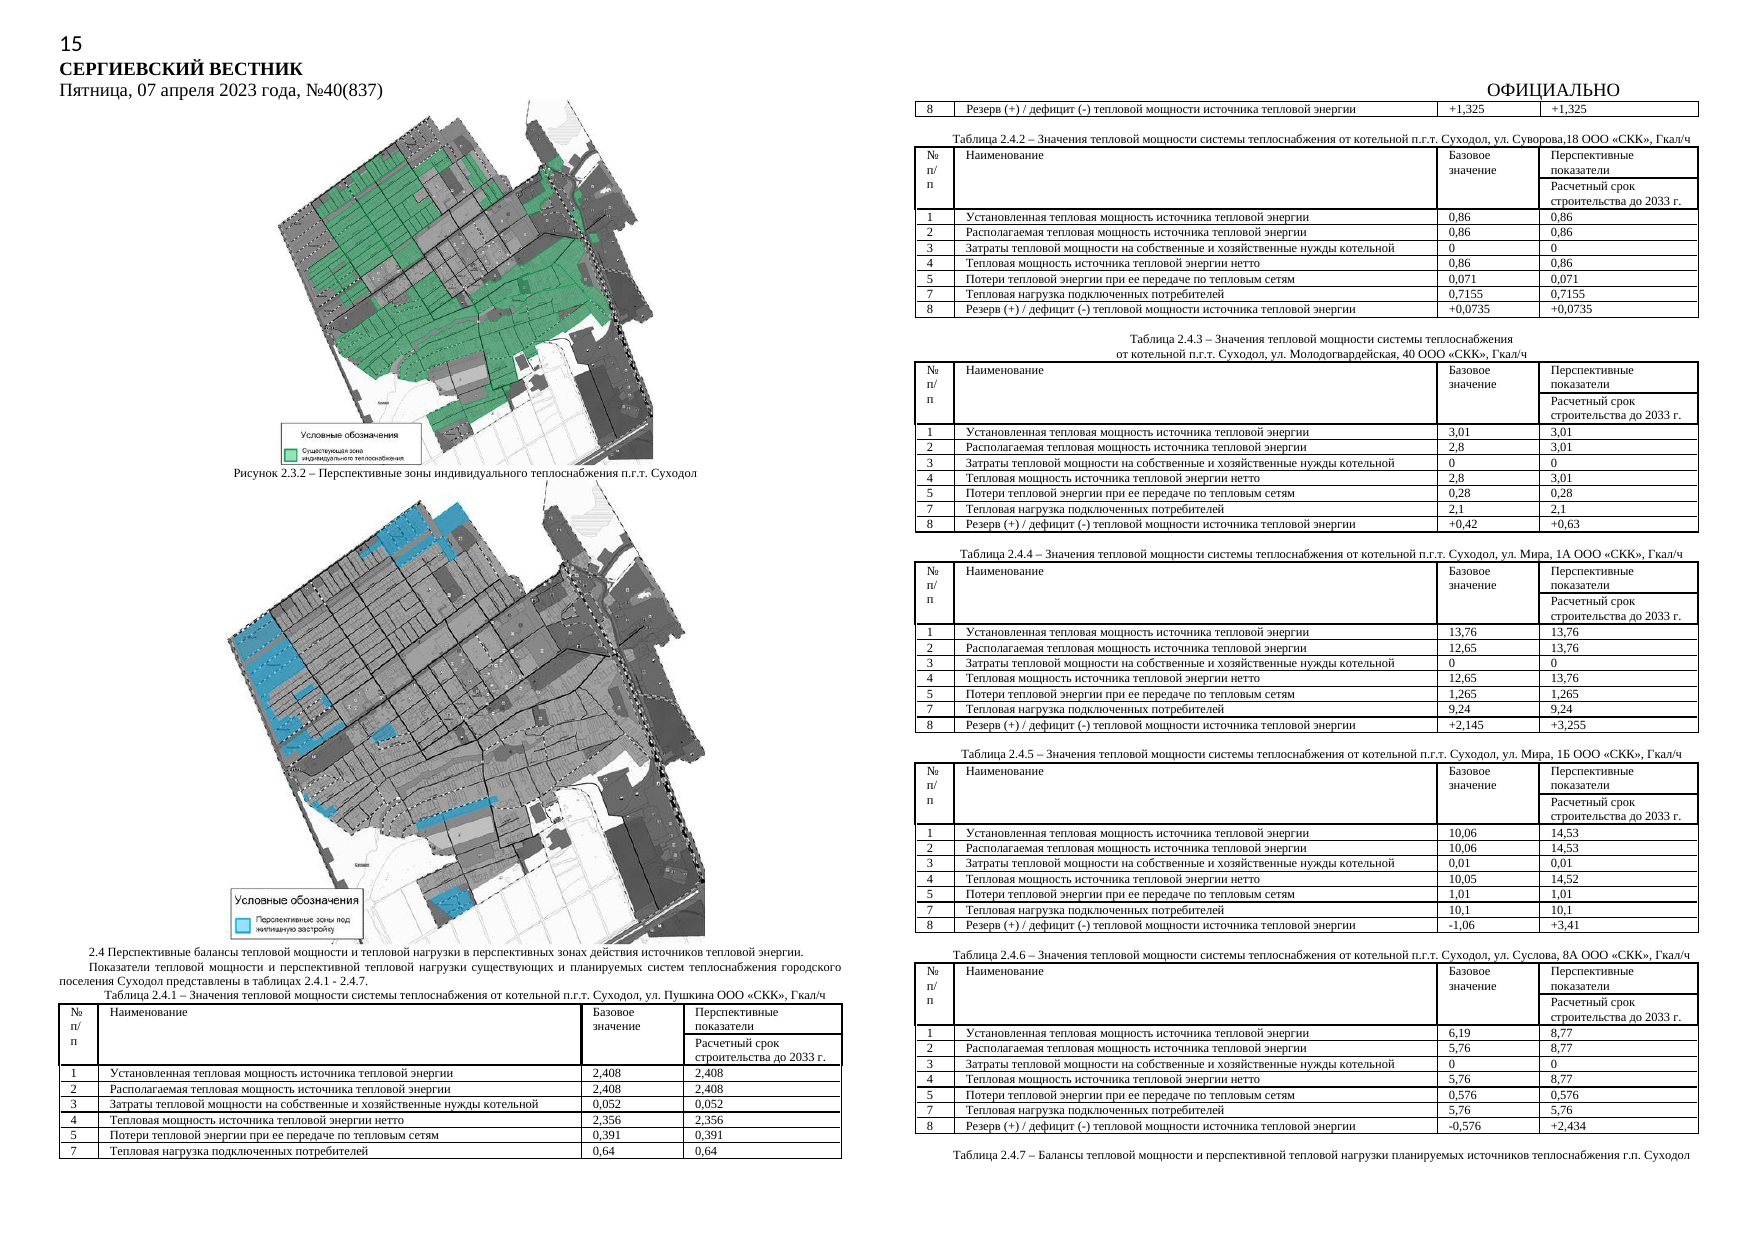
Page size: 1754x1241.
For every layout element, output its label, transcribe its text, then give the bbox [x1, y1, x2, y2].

table_cell 8 [916, 302, 954, 317]
table_cell 0 [1438, 241, 1539, 255]
table_cell 9,24 [1540, 701, 1698, 716]
table_cell 5 [60, 1128, 98, 1142]
table_cell 13,76 [1540, 639, 1698, 655]
table_cell +0,0735 [1438, 302, 1539, 317]
table_cell 10,1 [1540, 901, 1698, 917]
text от котельной п.г.т. Суходол, ул. Молодогвардейская, 40 ООО «СКК», Гкал/ч [915, 346, 1698, 361]
table_cell 13,76 [1540, 670, 1698, 686]
table_cell Потери тепловой энергии при ее передаче по тепловым сетям [955, 271, 1437, 286]
table_cell Резерв (+) / дефицит (-) тепловой мощности источника тепловой энергии [955, 517, 1437, 531]
table_cell 1 [916, 1025, 954, 1040]
table_cell 5 [916, 271, 954, 286]
table_cell Затраты тепловой мощности на собственные и хозяйственные нужды котельной [955, 856, 1437, 871]
table_cell 1 [60, 1065, 98, 1081]
table_cell Тепловая нагрузка подключенных потребителей [955, 1103, 1437, 1117]
table_cell 1,265 [1540, 686, 1698, 701]
table_header Перспективные показатели [1540, 363, 1697, 392]
table_header Наименование [955, 764, 1436, 823]
table_header Перспективные показатели [685, 1005, 841, 1033]
table_header Наименование [99, 1005, 580, 1064]
table_header Базовое значение [1438, 964, 1538, 1024]
table_cell -1,06 [1438, 918, 1539, 932]
table_cell Потери тепловой энергии при ее передаче по тепловым сетям [955, 887, 1437, 901]
table_cell -0,576 [1438, 1118, 1539, 1133]
table_cell 5 [916, 486, 954, 501]
table_header Наименование [955, 563, 1436, 623]
table_cell Резерв (+) / дефицит (-) тепловой мощности источника тепловой энергии [955, 1118, 1437, 1133]
text Таблица 2.4.4 – Значения тепловой мощности системы теплоснабжения от котельной п.г.т. Суходол, ул. Мира, 1А ООО «СКК», Гкал/ч [915, 547, 1698, 561]
table_cell 10,05 [1438, 872, 1539, 886]
table_cell 7 [916, 287, 954, 301]
table_header № п/п [916, 563, 953, 623]
table_cell 4 [916, 1072, 954, 1086]
text 2.4 Перспективные балансы тепловой мощности и тепловой нагрузки в перспективных зонах действия источников тепловой энергии. [59, 945, 842, 959]
table_cell 2,1 [1438, 502, 1539, 516]
table_cell Установленная тепловая мощность источника тепловой энергии [955, 425, 1437, 439]
table_cell 12,65 [1438, 640, 1539, 655]
text Рисунок 2.3.2 – Перспективные зоны индивидуального теплоснабжения п.г.т. Суходол [59, 466, 842, 480]
table_cell 2 [916, 640, 954, 655]
table_cell Затраты тепловой мощности на собственные и хозяйственные нужды котельной [955, 455, 1437, 470]
table_cell 3 [916, 1057, 954, 1071]
table_cell 3 [916, 856, 954, 871]
table_cell 3 [916, 241, 954, 255]
table_cell Установленная тепловая мощность источника тепловой энергии [955, 625, 1437, 639]
table_cell Затраты тепловой мощности на собственные и хозяйственные нужды котельной [99, 1097, 581, 1111]
table_cell Расчетный срок строительства до 2033 г. [1540, 995, 1697, 1024]
table_cell Располагаемая тепловая мощность источника тепловой энергии [955, 440, 1437, 454]
table_header Базовое значение [583, 1005, 683, 1064]
table_header Базовое значение [1438, 148, 1538, 208]
table_header Перспективные показатели [1540, 964, 1697, 993]
table_cell 0,28 [1438, 486, 1539, 501]
table_cell 7 [916, 502, 954, 516]
table_cell 0 [1438, 1057, 1539, 1071]
table_cell Расчетный срок строительства до 2033 г. [1540, 179, 1697, 208]
table_cell 10,06 [1438, 825, 1539, 840]
table_cell Располагаемая тепловая мощность источника тепловой энергии [955, 1041, 1437, 1056]
text Показатели тепловой мощности и перспективной тепловой нагрузки существующих и планируемых систем теплоснабжения городского поселения Суходол представлены в таблицах 2.4.1 - 2.4.7. [59, 959, 842, 988]
table_cell 2,408 [582, 1082, 683, 1096]
table_header № п/п [916, 764, 953, 823]
table_cell 0 [1438, 455, 1539, 470]
table_cell Резерв (+) / дефицит (-) тепловой мощности источника тепловой энергии [955, 302, 1437, 317]
table_cell 4 [916, 671, 954, 686]
table_cell 2 [916, 841, 954, 855]
table_cell +0,42 [1438, 517, 1539, 531]
table_cell Располагаемая тепловая мощность источника тепловой энергии [99, 1082, 581, 1096]
table_cell 7 [60, 1143, 98, 1158]
table_cell 14,53 [1540, 840, 1698, 855]
table_cell 2,356 [684, 1111, 841, 1127]
table_cell 4 [60, 1112, 98, 1127]
table_cell +0,63 [1540, 516, 1698, 531]
table_cell 0,86 [1438, 256, 1539, 270]
table_header Перспективные показатели [1540, 148, 1697, 177]
table_cell 3 [916, 455, 954, 470]
table_cell 5,76 [1438, 1041, 1539, 1056]
table_cell 2,8 [1438, 440, 1539, 454]
table_cell 0 [1540, 1056, 1698, 1071]
text Таблица 2.4.5 – Значения тепловой мощности системы теплоснабжения от котельной п.г.т. Суходол, ул. Мира, 1Б ООО «СКК», Гкал/ч [915, 747, 1698, 762]
table_cell Установленная тепловая мощность источника тепловой энергии [99, 1066, 581, 1081]
table_cell Резерв (+) / дефицит (-) тепловой мощности источника тепловой энергии [955, 918, 1437, 932]
table_cell 5 [916, 887, 954, 901]
table_cell 3,01 [1438, 425, 1539, 439]
table_header Перспективные показатели [1540, 563, 1697, 592]
picture [225, 480, 706, 945]
table_cell 8 [916, 517, 954, 531]
table_cell +2,145 [1438, 718, 1539, 732]
table_cell Тепловая мощность источника тепловой энергии нетто [955, 872, 1437, 886]
table_cell 0,052 [582, 1097, 683, 1111]
table_cell 0,576 [1438, 1088, 1539, 1102]
table_cell Расчетный срок строительства до 2033 г. [1540, 594, 1697, 623]
table_cell 3,01 [1540, 470, 1698, 485]
table_cell Расчетный срок строительства до 2033 г. [1540, 394, 1697, 422]
table_cell 1,01 [1438, 887, 1539, 901]
table_cell 2,356 [582, 1113, 683, 1127]
table_cell Затраты тепловой мощности на собственные и хозяйственные нужды котельной [955, 241, 1437, 255]
table_cell +1,325 [1541, 102, 1698, 116]
table_cell Тепловая нагрузка подключенных потребителей [955, 903, 1437, 917]
table_cell 4 [916, 471, 954, 485]
table_cell 0,64 [684, 1142, 841, 1158]
table_cell 0,391 [684, 1127, 841, 1142]
table_cell 4 [916, 872, 954, 886]
table_cell 7 [916, 1103, 954, 1117]
table_cell 14,53 [1540, 825, 1698, 840]
table_cell Тепловая мощность источника тепловой энергии нетто [955, 1072, 1437, 1086]
text Таблица 2.4.7 – Балансы тепловой мощности и перспективной тепловой нагрузки планируемых источников теплоснабжения г.п. Суходол [915, 1148, 1698, 1162]
table_cell 1 [916, 424, 954, 439]
table_cell 2,408 [684, 1081, 841, 1096]
table_cell 0,576 [1540, 1086, 1698, 1102]
table_cell Потери тепловой энергии при ее передаче по тепловым сетям [955, 1088, 1437, 1102]
table_header Наименование [955, 363, 1436, 422]
table_cell Затраты тепловой мощности на собственные и хозяйственные нужды котельной [955, 1057, 1437, 1071]
table_cell 0,01 [1438, 856, 1539, 871]
table_cell 0,86 [1438, 225, 1539, 239]
table_cell 8,77 [1540, 1071, 1698, 1086]
table_cell Потери тепловой энергии при ее передаче по тепловым сетям [955, 486, 1437, 501]
table_cell Резерв (+) / дефицит (-) тепловой мощности источника тепловой энергии [955, 718, 1437, 732]
table_cell 5,76 [1438, 1103, 1539, 1117]
table_cell Установленная тепловая мощность источника тепловой энергии [955, 825, 1437, 840]
table_cell +0,0735 [1540, 301, 1698, 317]
table_cell +2,434 [1540, 1117, 1698, 1133]
table_cell 2,1 [1540, 501, 1698, 516]
table_cell Затраты тепловой мощности на собственные и хозяйственные нужды котельной [955, 656, 1437, 670]
table_cell Тепловая нагрузка подключенных потребителей [955, 287, 1437, 301]
table_cell 0,071 [1540, 270, 1698, 286]
table_cell 0,052 [684, 1096, 841, 1111]
table_header Наименование [955, 964, 1436, 1024]
table_cell Установленная тепловая мощность источника тепловой энергии [955, 1026, 1437, 1040]
table_cell Тепловая мощность источника тепловой энергии нетто [955, 256, 1437, 270]
table_cell 8 [916, 717, 954, 732]
table_cell Потери тепловой энергии при ее передаче по тепловым сетям [99, 1128, 581, 1142]
table_header № п/п [60, 1005, 97, 1064]
table_cell 5,76 [1438, 1072, 1539, 1086]
table_header № п/п [916, 964, 953, 1024]
table_cell 2 [916, 1041, 954, 1056]
table_cell 2,8 [1438, 471, 1539, 485]
table_cell Потери тепловой энергии при ее передаче по тепловым сетям [955, 687, 1437, 701]
table_cell 0,86 [1540, 255, 1698, 270]
table_cell 7 [916, 702, 954, 716]
table_cell Тепловая нагрузка подключенных потребителей [99, 1143, 581, 1158]
table_cell 8 [916, 102, 954, 116]
table_cell 7 [916, 902, 954, 917]
table_header Перспективные показатели [1540, 764, 1697, 792]
text Таблица 2.4.2 – Значения тепловой мощности системы теплоснабжения от котельной п.г.т. Суходол, ул. Суворова,18 ООО «СКК», Гкал/ч [915, 132, 1698, 146]
table_cell 0 [1540, 454, 1698, 470]
table_cell 1,01 [1540, 886, 1698, 901]
table_header Базовое значение [1438, 563, 1538, 623]
table_cell Тепловая мощность источника тепловой энергии нетто [99, 1113, 581, 1127]
table_cell 3 [60, 1097, 98, 1111]
table_cell Установленная тепловая мощность источника тепловой энергии [955, 210, 1437, 224]
table_cell 0,28 [1540, 485, 1698, 501]
table_cell 2 [916, 440, 954, 454]
table_cell Тепловая мощность источника тепловой энергии нетто [955, 671, 1437, 686]
table_cell 0,64 [582, 1143, 683, 1158]
table_cell 2,408 [684, 1064, 841, 1081]
table_cell 8,77 [1540, 1040, 1698, 1056]
table_cell 0,86 [1438, 210, 1539, 224]
table_cell 5 [916, 1087, 954, 1102]
table_cell 4 [916, 256, 954, 270]
table_cell Располагаемая тепловая мощность источника тепловой энергии [955, 640, 1437, 655]
table_cell Резерв (+) / дефицит (-) тепловой мощности источника тепловой энергии [955, 102, 1437, 116]
table_cell Тепловая нагрузка подключенных потребителей [955, 702, 1437, 716]
table_cell Тепловая нагрузка подключенных потребителей [955, 502, 1437, 516]
table_cell 6,19 [1438, 1026, 1539, 1040]
table_header № п/п [916, 148, 953, 208]
table_cell 14,52 [1540, 871, 1698, 886]
table_cell Расчетный срок строительства до 2033 г. [685, 1035, 841, 1064]
table_cell 3,01 [1540, 425, 1698, 439]
table_cell 0,071 [1438, 271, 1539, 286]
table_cell 0,01 [1540, 855, 1698, 871]
picture [276, 100, 654, 466]
table_cell 1 [916, 209, 954, 224]
table_cell Располагаемая тепловая мощность источника тепловой энергии [955, 841, 1437, 855]
table_header Наименование [955, 148, 1436, 208]
table_cell 9,24 [1438, 702, 1539, 716]
table_cell 5 [916, 687, 954, 701]
table_cell 0,391 [582, 1128, 683, 1142]
table_cell 12,65 [1438, 671, 1539, 686]
table_cell 0,7155 [1438, 287, 1539, 301]
table_cell 0,86 [1540, 224, 1698, 239]
table_header № п/п [916, 363, 953, 422]
table_cell 0 [1540, 240, 1698, 255]
table_cell 13,76 [1540, 625, 1698, 639]
table_cell Располагаемая тепловая мощность источника тепловой энергии [955, 225, 1437, 239]
table_cell 13,76 [1438, 625, 1539, 639]
table_cell 8 [916, 918, 954, 932]
table_cell 10,1 [1438, 903, 1539, 917]
table_cell +3,41 [1540, 917, 1698, 932]
table_cell 0,7155 [1540, 286, 1698, 301]
table_header Базовое значение [1438, 363, 1538, 422]
table_cell Тепловая мощность источника тепловой энергии нетто [955, 471, 1437, 485]
table_cell 0,86 [1540, 210, 1698, 224]
table_cell 10,06 [1438, 841, 1539, 855]
table_cell 1,265 [1438, 687, 1539, 701]
table_cell 2,408 [582, 1066, 683, 1081]
table_header Базовое значение [1438, 764, 1538, 823]
table_cell 2 [60, 1082, 98, 1096]
table_cell 0 [1438, 656, 1539, 670]
table_cell 5,76 [1540, 1102, 1698, 1117]
text Таблица 2.4.3 – Значения тепловой мощности системы теплоснабжения [915, 332, 1698, 346]
table_cell 3,01 [1540, 439, 1698, 454]
table_cell 3 [916, 656, 954, 670]
table_cell +1,325 [1438, 102, 1540, 116]
table_cell 1 [916, 824, 954, 840]
table_cell 2 [916, 225, 954, 239]
table_cell 8,77 [1540, 1026, 1698, 1040]
text Таблица 2.4.1 – Значения тепловой мощности системы теплоснабжения от котельной п.г.т. Суходол, ул. Пушкина ООО «СКК», Гкал/ч [59, 988, 842, 1002]
table_cell +3,255 [1540, 716, 1698, 732]
table_cell Расчетный срок строительства до 2033 г. [1540, 795, 1697, 823]
text Таблица 2.4.6 – Значения тепловой мощности системы теплоснабжения от котельной п.г.т. Суходол, ул. Суслова, 8А ООО «СКК», Гкал/ч [915, 948, 1698, 962]
table_cell 0 [1540, 655, 1698, 670]
table_cell 8 [916, 1118, 954, 1133]
table_cell 1 [916, 624, 954, 639]
